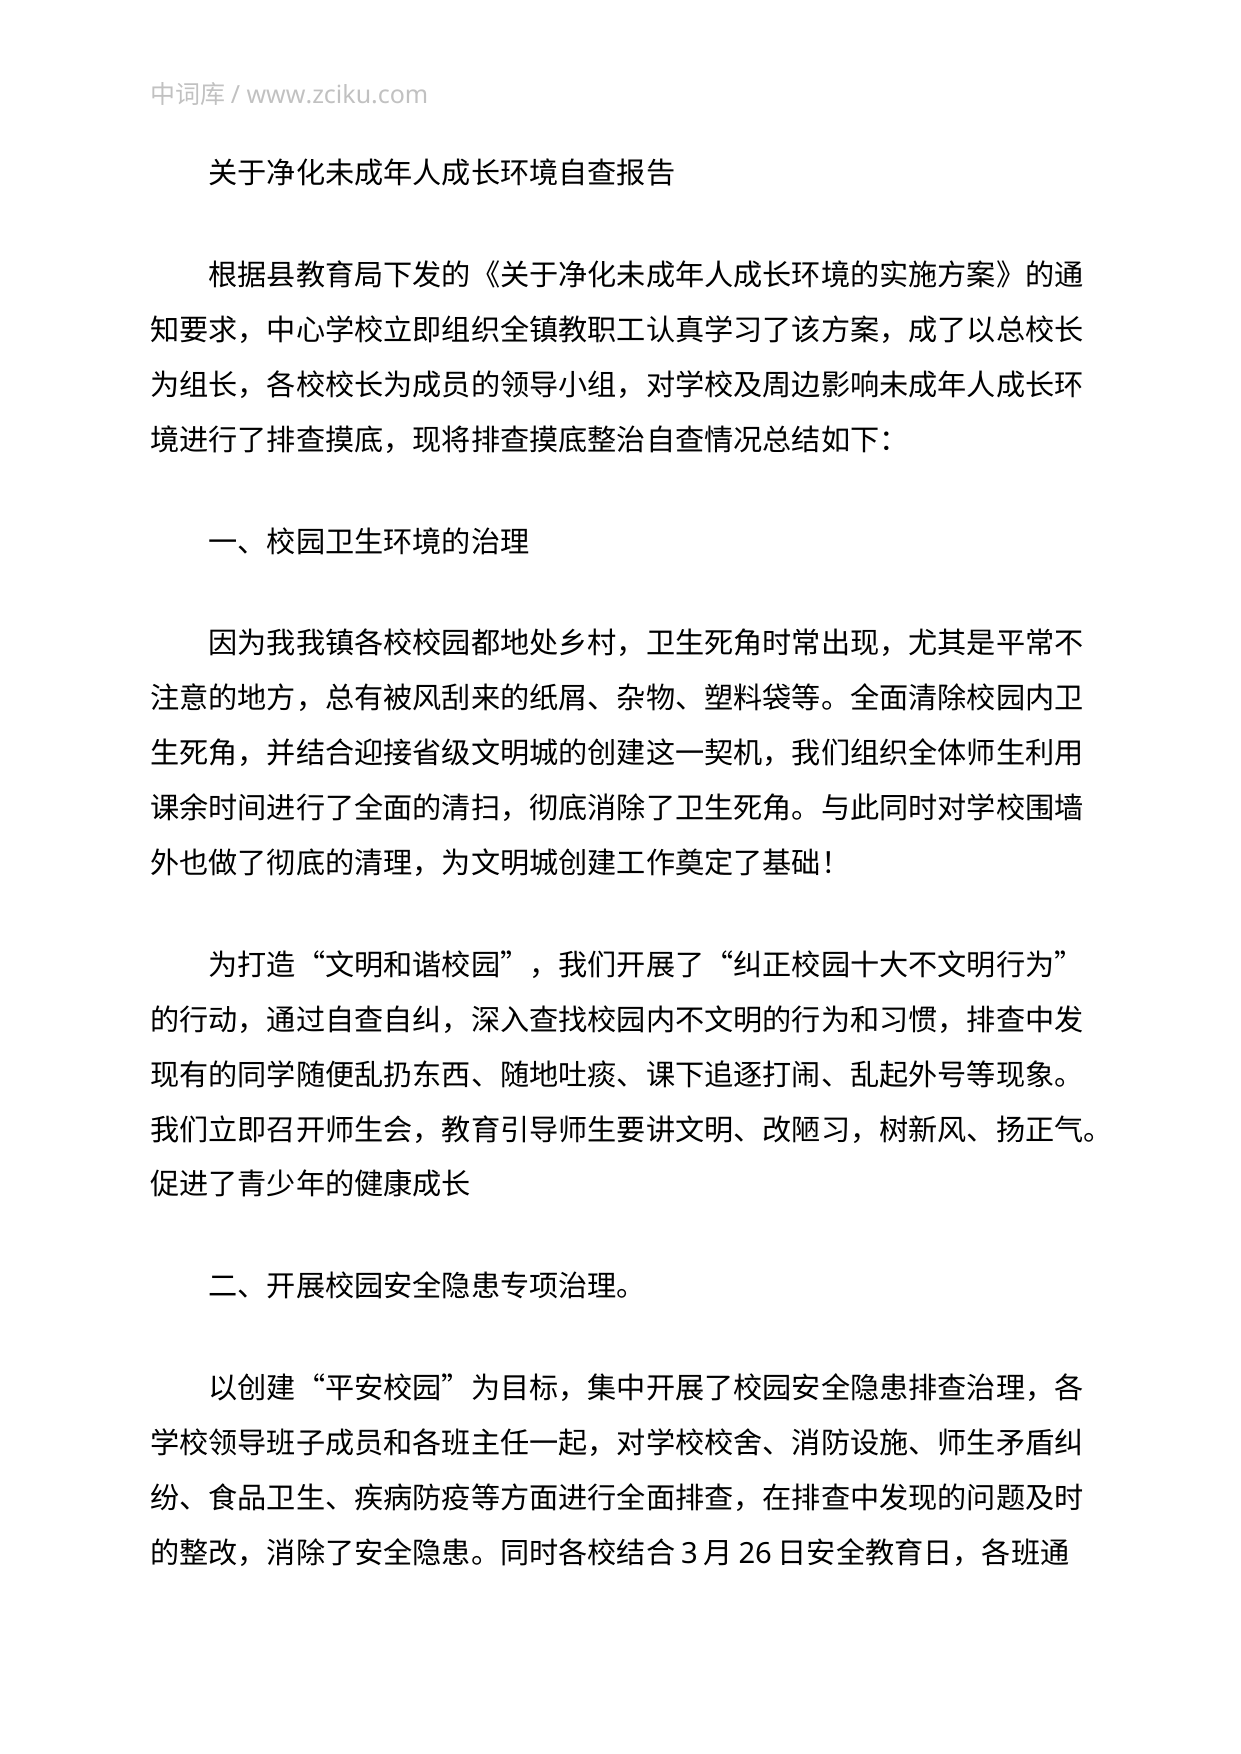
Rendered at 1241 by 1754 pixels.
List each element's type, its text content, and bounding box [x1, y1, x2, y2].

text 一、校园卫生环境的治理 [150, 518, 1090, 561]
text 关于净化未成年人成长环境自查报告 [150, 150, 1090, 192]
text 为打造“文明和谐校园”，我们开展了“纠正校园十大不文明行为”的行动，通过自查自纠，深入查找校园内不文明的行为和习惯，排查中发现有的同学随便乱扔东西、随地吐痰、课下追逐打闹、乱起外号等现象。我们立即召开师生会，教育引导师生要讲文明、改陋习，树新风、扬正气。促进了青少年的健康成长 [150, 941, 1090, 1203]
text 二、开展校园安全隐患专项治理。 [150, 1263, 1090, 1305]
text 因为我我镇各校校园都地处乡村，卫生死角时常出现，尤其是平常不注意的地方，总有被风刮来的纸屑、杂物、塑料袋等。全面清除校园内卫生死角，并结合迎接省级文明城的创建这一契机，我们组织全体师生利用课余时间进行了全面的清扫，彻底消除了卫生死角。与此同时对学校围墙外也做了彻底的清理，为文明城创建工作奠定了基础！ [150, 620, 1090, 882]
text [150, 1364, 1090, 1572]
text 根据县教育局下发的《关于净化未成年人成长环境的实施方案》的通知要求，中心学校立即组织全镇教职工认真学习了该方案，成了以总校长为组长，各校校长为成员的领导小组，对学校及周边影响未成年人成长环境进行了排查摸底，现将排查摸底整治自查情况总结如下： [150, 252, 1090, 459]
